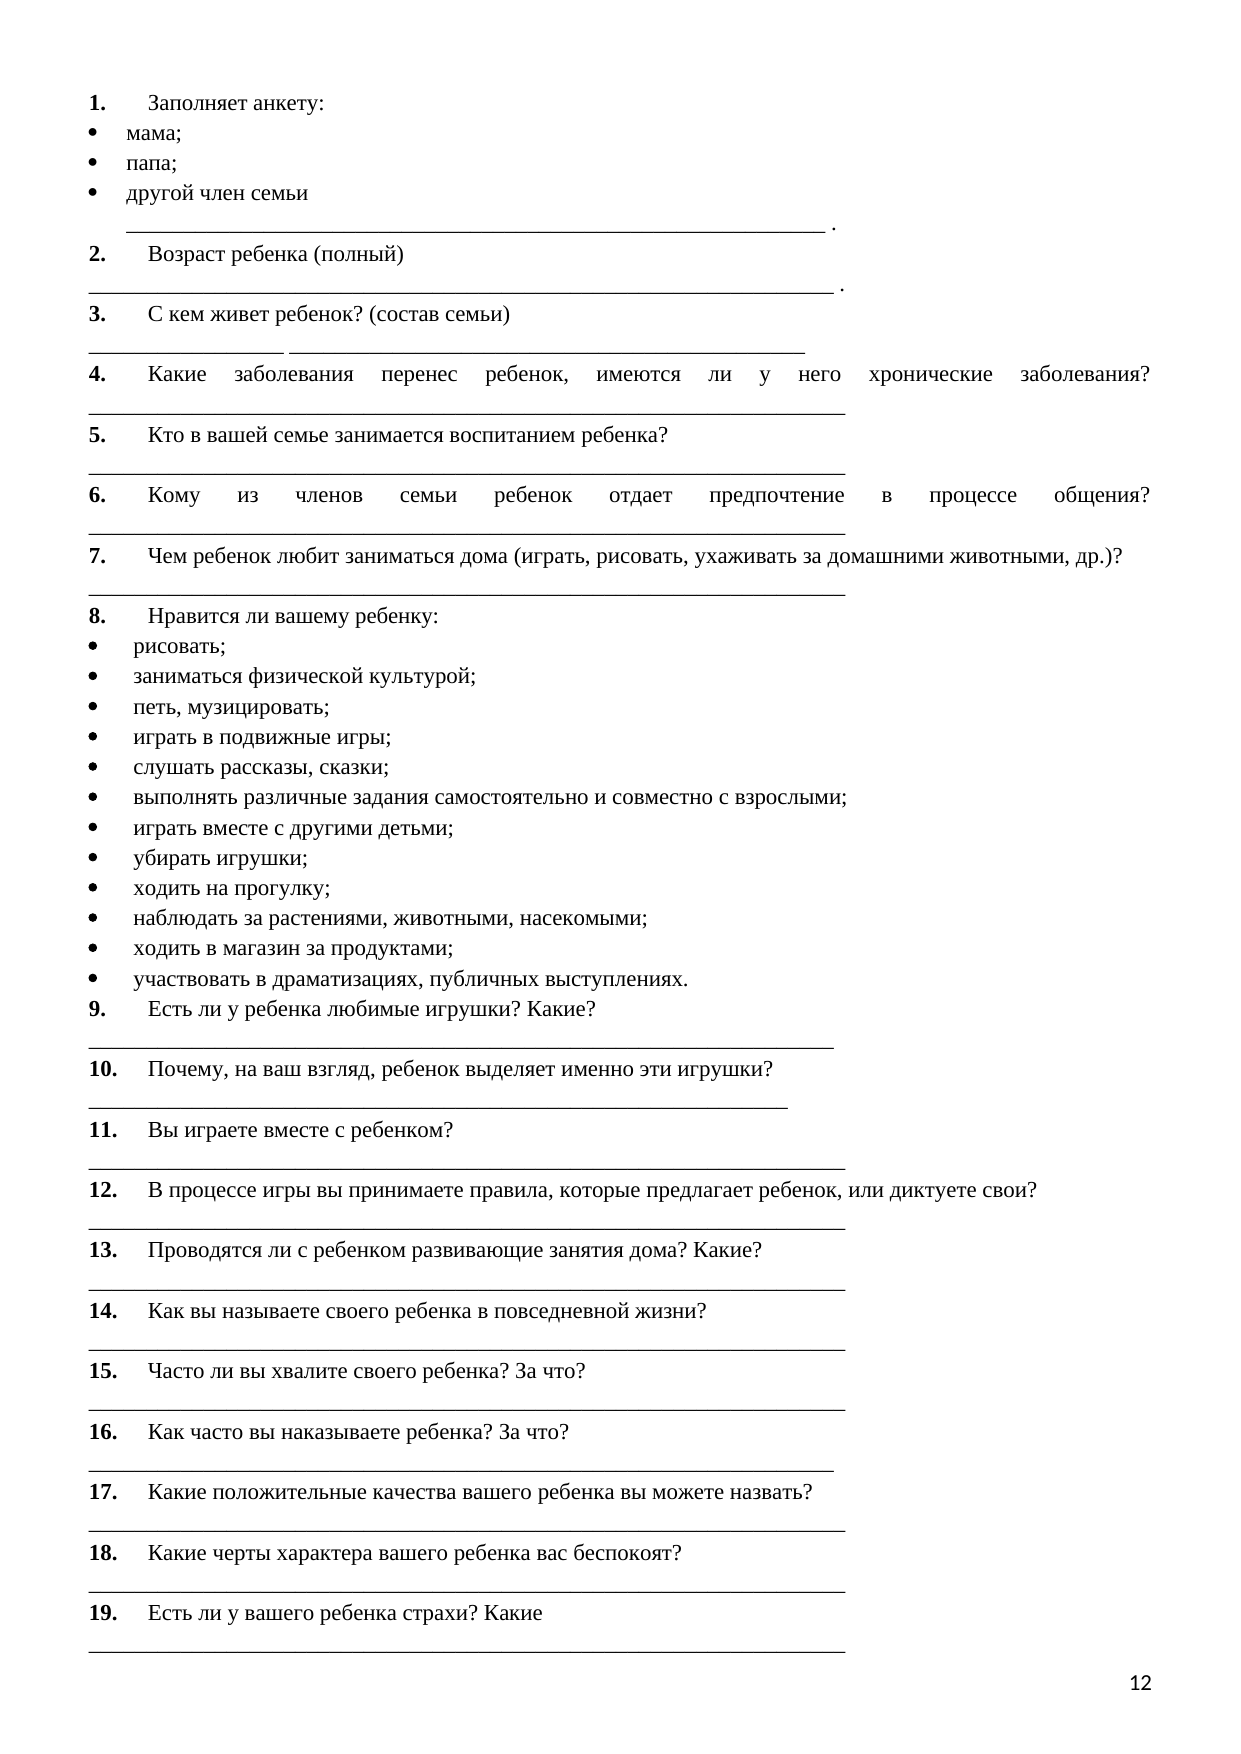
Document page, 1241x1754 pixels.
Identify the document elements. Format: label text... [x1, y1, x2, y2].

list ходить в магазин за продуктами; [89, 934, 1152, 961]
list играть в подвижные игры; [89, 723, 1152, 749]
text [89, 1569, 1152, 1595]
list Возраст ребенка (полный) [89, 240, 1152, 266]
list заниматься физической культурой; [89, 663, 1152, 689]
list Чем ребенок любит заниматься дома (играть, рисовать, ухаживать за домашними животными, др.)? [89, 542, 1152, 568]
list Какие заболевания перенес ребенок, имеются ли у него хронические заболевания? __________________________________________________________________ [89, 361, 1152, 417]
list Какие черты характера вашего ребенка вас беспокоят? [89, 1539, 1152, 1565]
list _____________________________________________________________ . [126, 209, 1152, 236]
text __________________________________________________________________ [89, 1206, 1152, 1233]
text __________________________________________________________________ [89, 1267, 1152, 1293]
list мама; [89, 119, 1152, 145]
list слушать рассказы, сказки; [89, 753, 1152, 779]
list Кому из членов семьи ребенок отдает предпочтение в процессе общения? __________________________________________________________________ [89, 481, 1152, 538]
list Проводятся ли с ребенком развивающие занятия дома? Какие? [89, 1237, 1152, 1263]
list Кто в вашей семье занимается воспитанием ребенка? [89, 421, 1152, 447]
list наблюдать за растениями, животными, насекомыми; [89, 904, 1152, 931]
list убирать игрушки; [89, 844, 1152, 870]
list участвовать в драматизациях, публичных выступлениях. [89, 965, 1152, 991]
text _________________ _____________________________________________ [89, 330, 1152, 357]
text __________________________________________________________________ [89, 1388, 1152, 1414]
list В процессе игры вы принимаете правила, которые предлагает ребенок, или диктуете свои? [89, 1176, 1152, 1202]
text __________________________________________________________________ [89, 1327, 1152, 1353]
text _________________________________________________________________ . [89, 270, 1152, 296]
list Есть ли у ребенка любимые игрушки? Какие? [89, 995, 1152, 1021]
list Заполняет анкету: [89, 89, 1152, 115]
list Часто ли вы хвалите своего ребенка? За что? [89, 1357, 1152, 1384]
list рисовать; [89, 632, 1152, 659]
list другой член семьи [89, 179, 1152, 206]
list Какие положительные качества вашего ребенка вы можете назвать? [89, 1478, 1152, 1504]
list выполнять различные задания самостоятельно и совместно с взрослыми; [89, 783, 1152, 810]
list папа; [89, 149, 1152, 175]
list Нравится ли вашему ребенку: [89, 602, 1152, 628]
list С кем живет ребенок? (состав семьи) [89, 300, 1152, 326]
text __________________________________________________________________ [89, 451, 1152, 477]
text __________________________________________________________________ [89, 572, 1152, 598]
text __________________________________________________________________ [89, 1508, 1152, 1535]
list Почему, на ваш взгляд, ребенок выделяет именно эти игрушки? [89, 1055, 1152, 1082]
text _________________________________________________________________ [89, 1025, 1152, 1051]
list ходить на прогулку; [89, 874, 1152, 900]
text __________________________________________________________________ [89, 1146, 1152, 1172]
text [89, 1629, 1152, 1656]
list петь, музицировать; [89, 693, 1152, 719]
list Как вы называете своего ребенка в повседневной жизни? [89, 1297, 1152, 1323]
list играть вместе с другими детьми; [89, 814, 1152, 840]
list Вы играете вместе с ребенком? [89, 1116, 1152, 1142]
text _________________________________________________________________ [89, 1448, 1152, 1474]
list Как часто вы наказываете ребенка? За что? [89, 1418, 1152, 1444]
list Есть ли у вашего ребенка страхи? Какие [89, 1599, 1152, 1625]
text _____________________________________________________________ [89, 1086, 1152, 1112]
